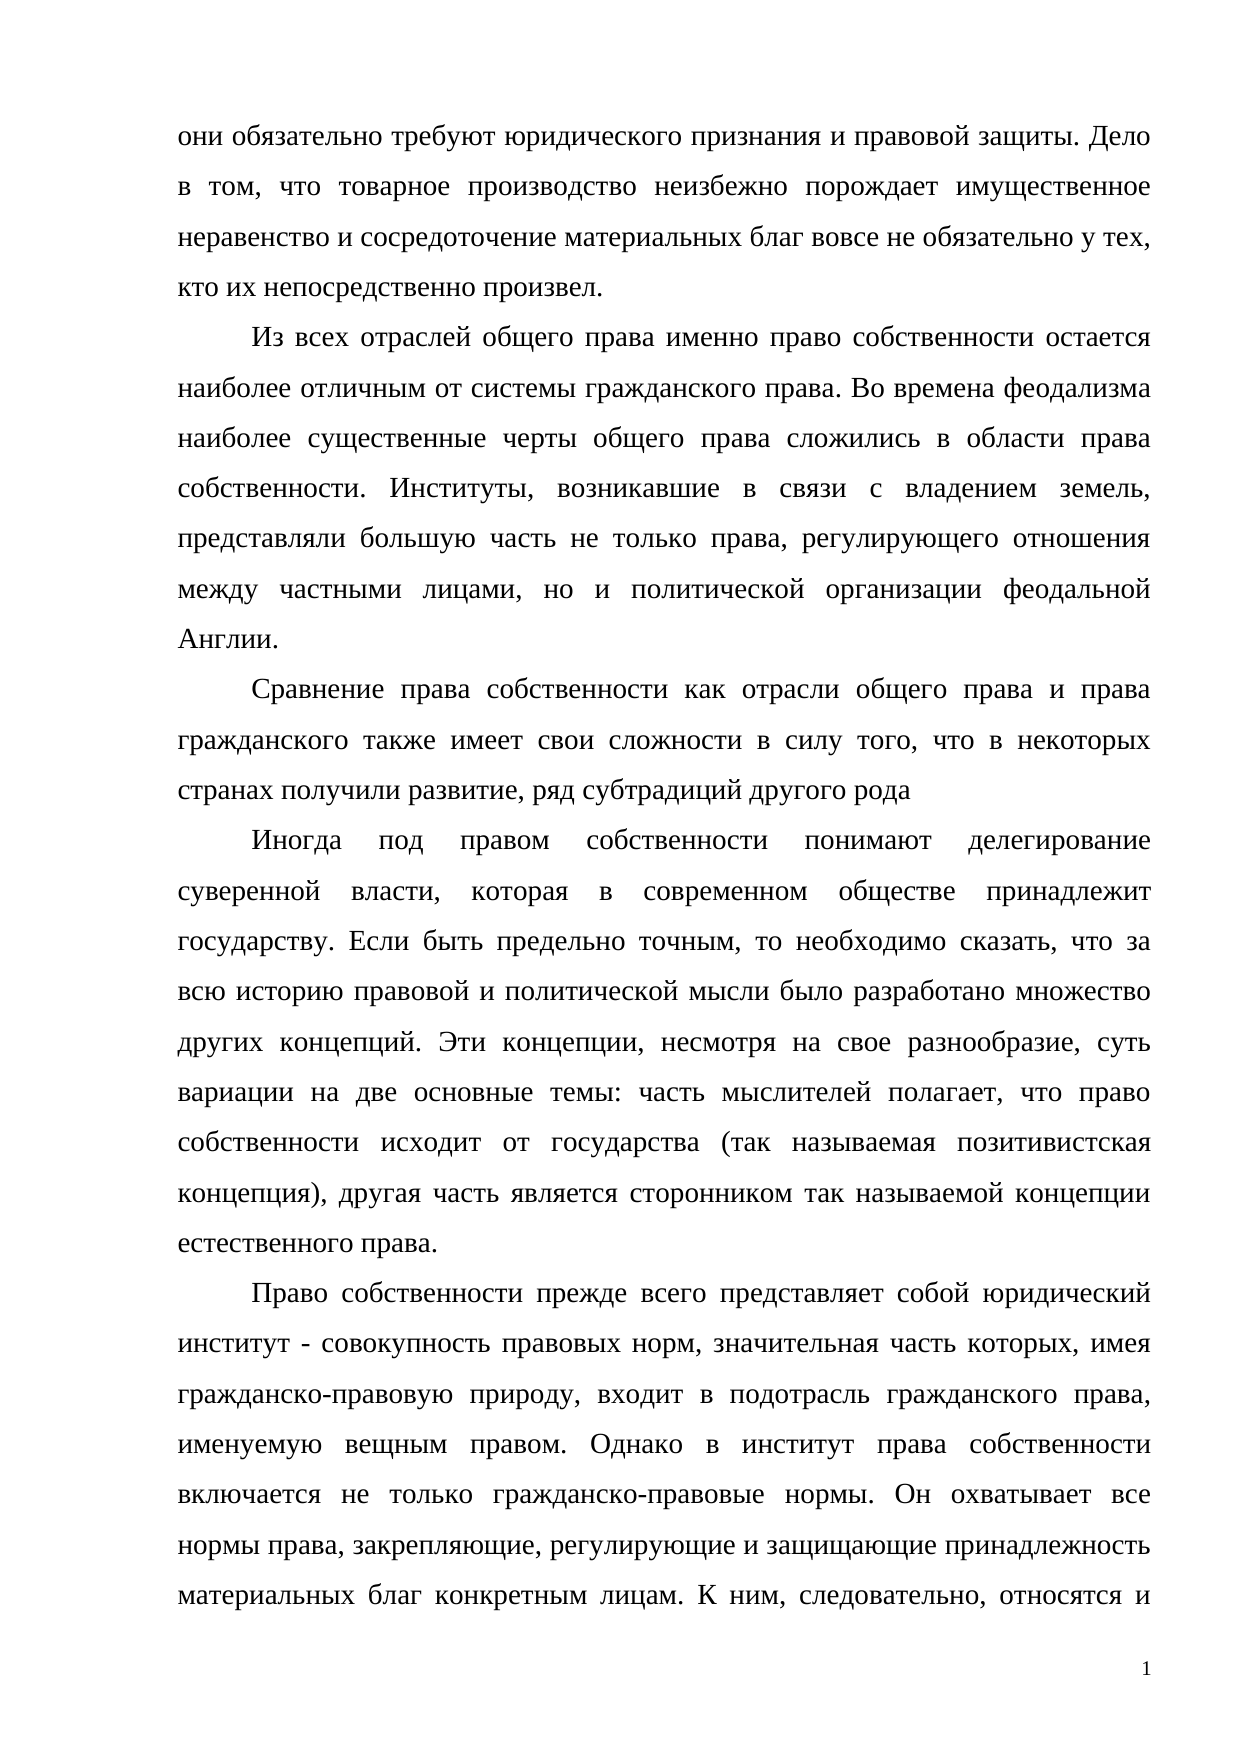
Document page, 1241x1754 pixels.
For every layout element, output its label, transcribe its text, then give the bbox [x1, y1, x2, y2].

text Сравнение права собственности как отрасли общего права и права гражданского также имеет свои сложности в силу того, что в некоторых странах получили развитие, ряд субтрадиций другого рода [177, 672, 1152, 806]
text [177, 1275, 1152, 1611]
text Иногда под правом собственности понимают делегирование суверенной власти, которая в современном обществе принадлежит государству. Если быть предельно точным, то необходимо сказать, что за всю историю правовой и политической мысли было разработано множество других концепций. Эти концепции, несмотря на свое разнообразие, суть вариации на две основные темы: часть мыслителей полагает, что право собственности исходит от государства (так называемая позитивистская концепция), другая часть является сторонником так называемой концепции естественного права. [177, 822, 1152, 1258]
text Из всех отраслей общего права именно право собственности остается наиболее отличным от системы гражданского права. Во времена феодализма наиболее существенные черты общего права сложились в области права собственности. Институты, возникавшие в связи с владением земель, представляли большую часть не только права, регулирующего отношения между частными лицами, но и политической организации феодальной Англии. [177, 319, 1152, 655]
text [177, 118, 1152, 303]
